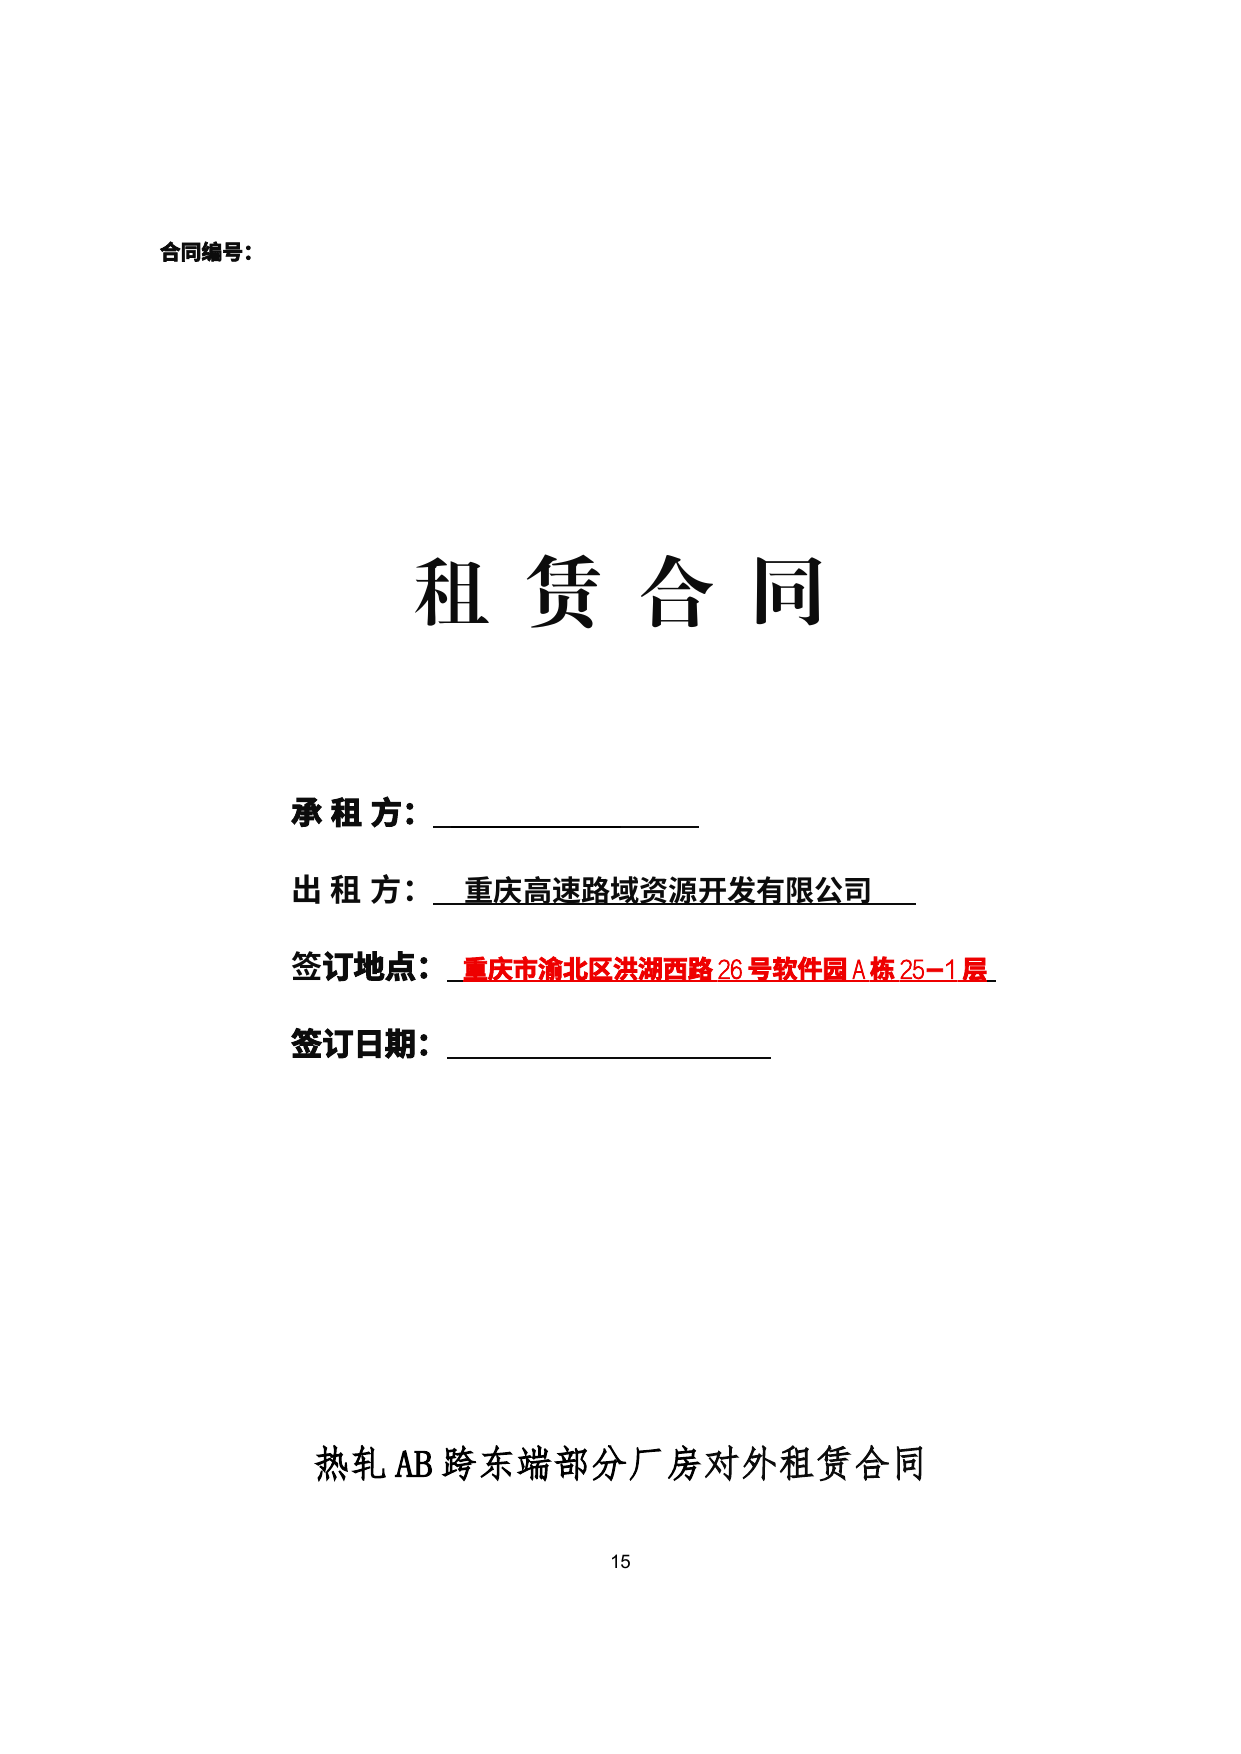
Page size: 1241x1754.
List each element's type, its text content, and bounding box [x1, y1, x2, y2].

text 热轧AB跨东端部分厂房对外租赁合同 [159, 1439, 1081, 1482]
text 承 租 方： [247, 762, 1081, 839]
text 租 赁 合 同 [159, 553, 1081, 641]
text 签订日期： [247, 993, 1081, 1071]
text 合同编号： [159, 213, 1081, 271]
text 签订地点： 重庆市渝北区洪湖西路26号软件园A栋25−1层 [247, 916, 1081, 993]
text 出 租 方： 重庆高速路域资源开发有限公司 [247, 839, 1081, 916]
